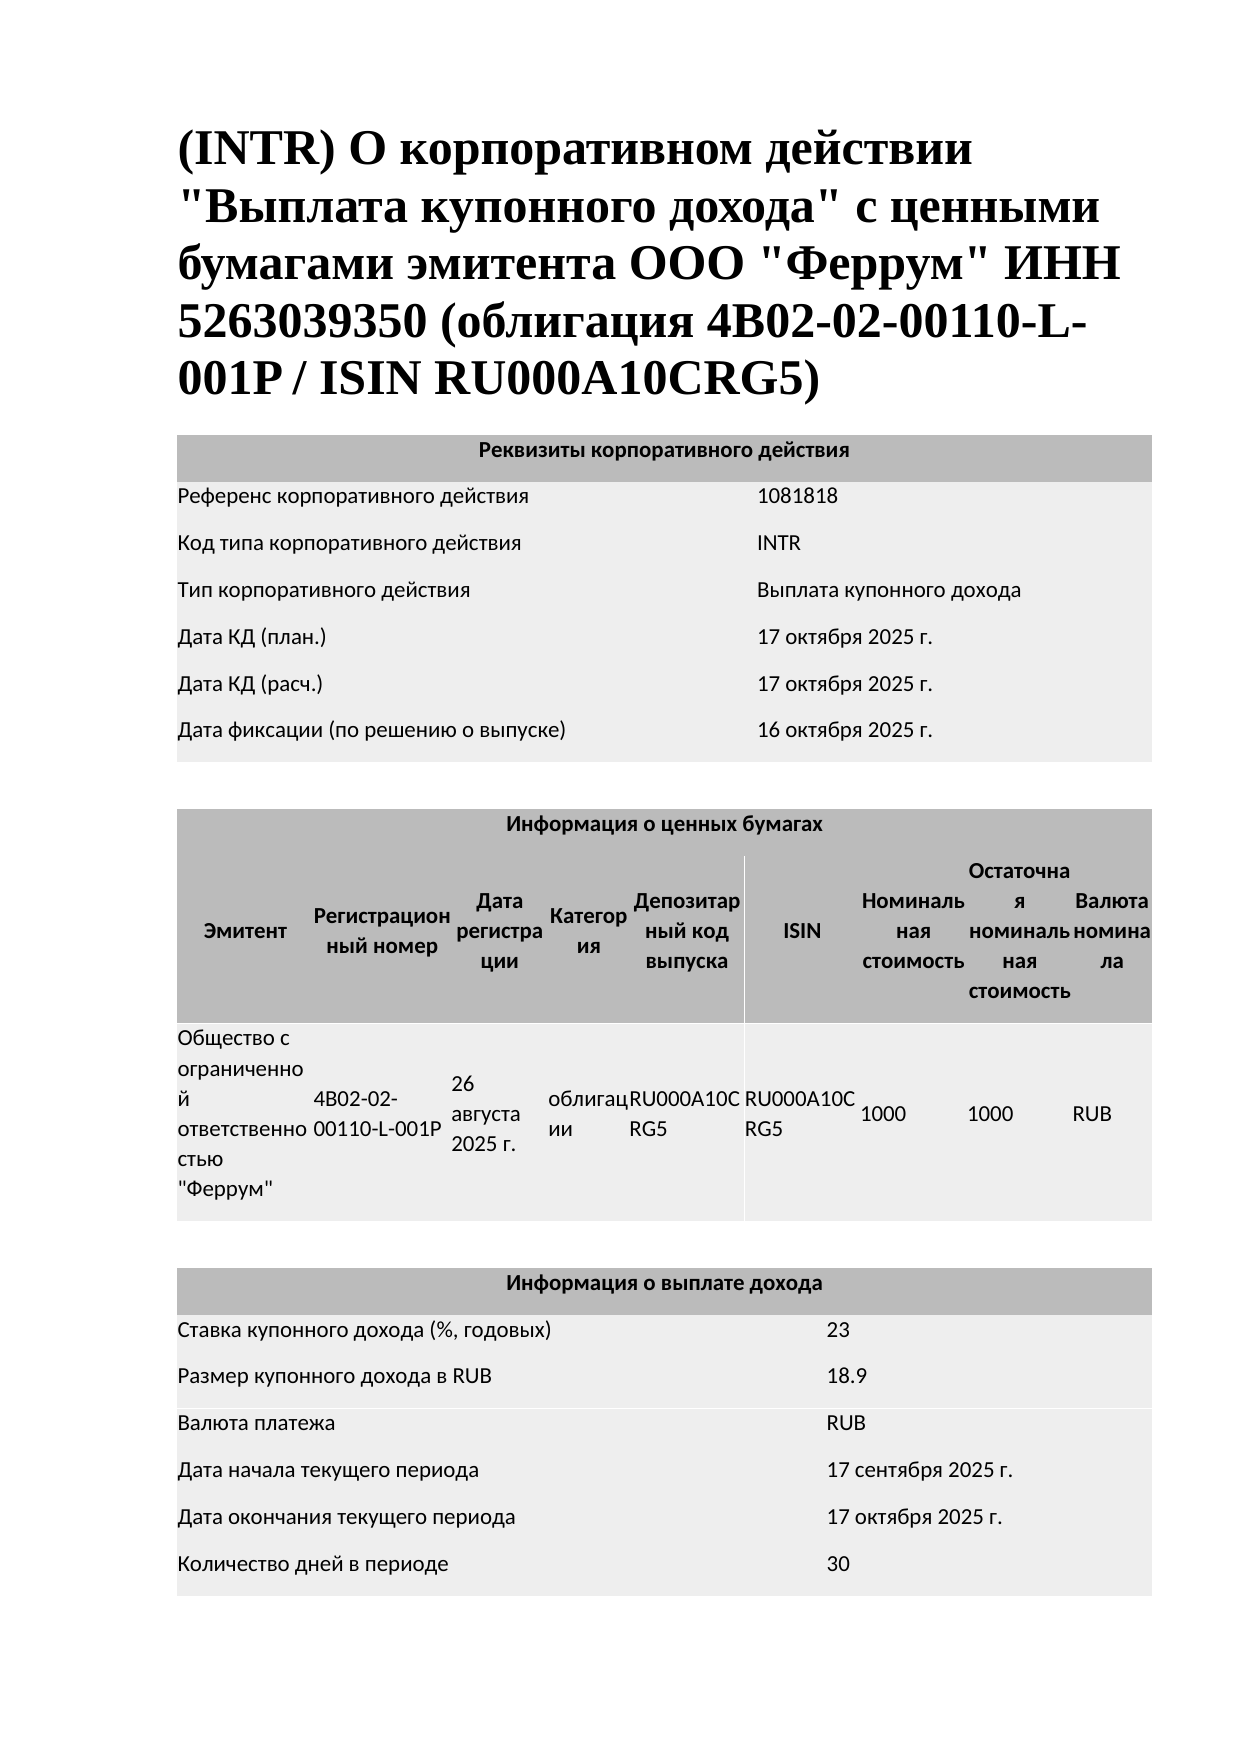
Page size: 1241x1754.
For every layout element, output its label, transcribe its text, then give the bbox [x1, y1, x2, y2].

table_cell 18.9 [826, 1362, 1152, 1408]
table_cell Номинальная стоимость [860, 856, 967, 1023]
table_cell ISIN [745, 856, 860, 1023]
table_cell Регистрационный номер [313, 856, 451, 1023]
table_cell Размер купонного дохода в RUB [177, 1362, 826, 1408]
table_cell Остаточная номинальная стоимость [967, 856, 1072, 1023]
table_cell 23 [826, 1315, 1152, 1362]
table_cell облигации [548, 1024, 629, 1221]
table_cell Дата КД (план.) [177, 622, 757, 669]
table_cell Категория [548, 856, 629, 1023]
table_cell Тип корпоративного действия [177, 575, 757, 622]
subtitle (INTR) О корпоративном действии "Выплата купонного дохода" с ценными бумагами эмитента ООО "Феррум" ИНН 5263039350 (облигация 4B02-02-00110-L-001P / ISIN RU000A10CRG5) [177, 118, 1152, 406]
table_cell Дата окончания текущего периода [177, 1502, 826, 1549]
table_cell RU000A10CRG5 [629, 1024, 744, 1221]
table_cell Дата КД (расч.) [177, 669, 757, 715]
table_cell 1081818 [757, 482, 1152, 528]
table_cell INTR [757, 528, 1152, 575]
table_cell Общество с ограниченной ответственностью "Феррум" [177, 1024, 313, 1221]
table_header Реквизиты корпоративного действия [177, 435, 1152, 482]
table_cell Валюта платежа [177, 1409, 826, 1455]
table_cell Депозитарный код выпуска [629, 856, 744, 1023]
table_cell 1000 [967, 1024, 1072, 1221]
table_cell 17 октября 2025 г. [757, 622, 1152, 669]
table_cell Эмитент [177, 856, 313, 1023]
table_cell 4B02-02-00110-L-001P [313, 1024, 451, 1221]
table_header Информация о ценных бумагах [177, 809, 1152, 856]
table_cell Референс корпоративного действия [177, 482, 757, 528]
table_cell 17 сентября 2025 г. [826, 1455, 1152, 1502]
table_cell RUB [826, 1409, 1152, 1455]
table_cell 17 октября 2025 г. [757, 669, 1152, 715]
table_cell Дата начала текущего периода [177, 1455, 826, 1502]
table_cell 30 [826, 1549, 1152, 1596]
table_cell Ставка купонного дохода (%, годовых) [177, 1315, 826, 1362]
table_cell Код типа корпоративного действия [177, 528, 757, 575]
table_cell Выплата купонного дохода [757, 575, 1152, 622]
table_cell 1000 [860, 1024, 967, 1221]
table_cell 26 августа 2025 г. [451, 1024, 548, 1221]
table_header Информация о выплате дохода [177, 1268, 1152, 1315]
table_cell Валюта номинала [1072, 856, 1152, 1023]
table_cell Количество дней в периоде [177, 1549, 826, 1596]
table_cell 16 октября 2025 г. [757, 715, 1152, 762]
table_cell Дата фиксации (по решению о выпуске) [177, 715, 757, 762]
table_cell RU000A10CRG5 [745, 1024, 860, 1221]
table_cell Дата регистрации [451, 856, 548, 1023]
table_cell 17 октября 2025 г. [826, 1502, 1152, 1549]
table_cell RUB [1072, 1024, 1152, 1221]
